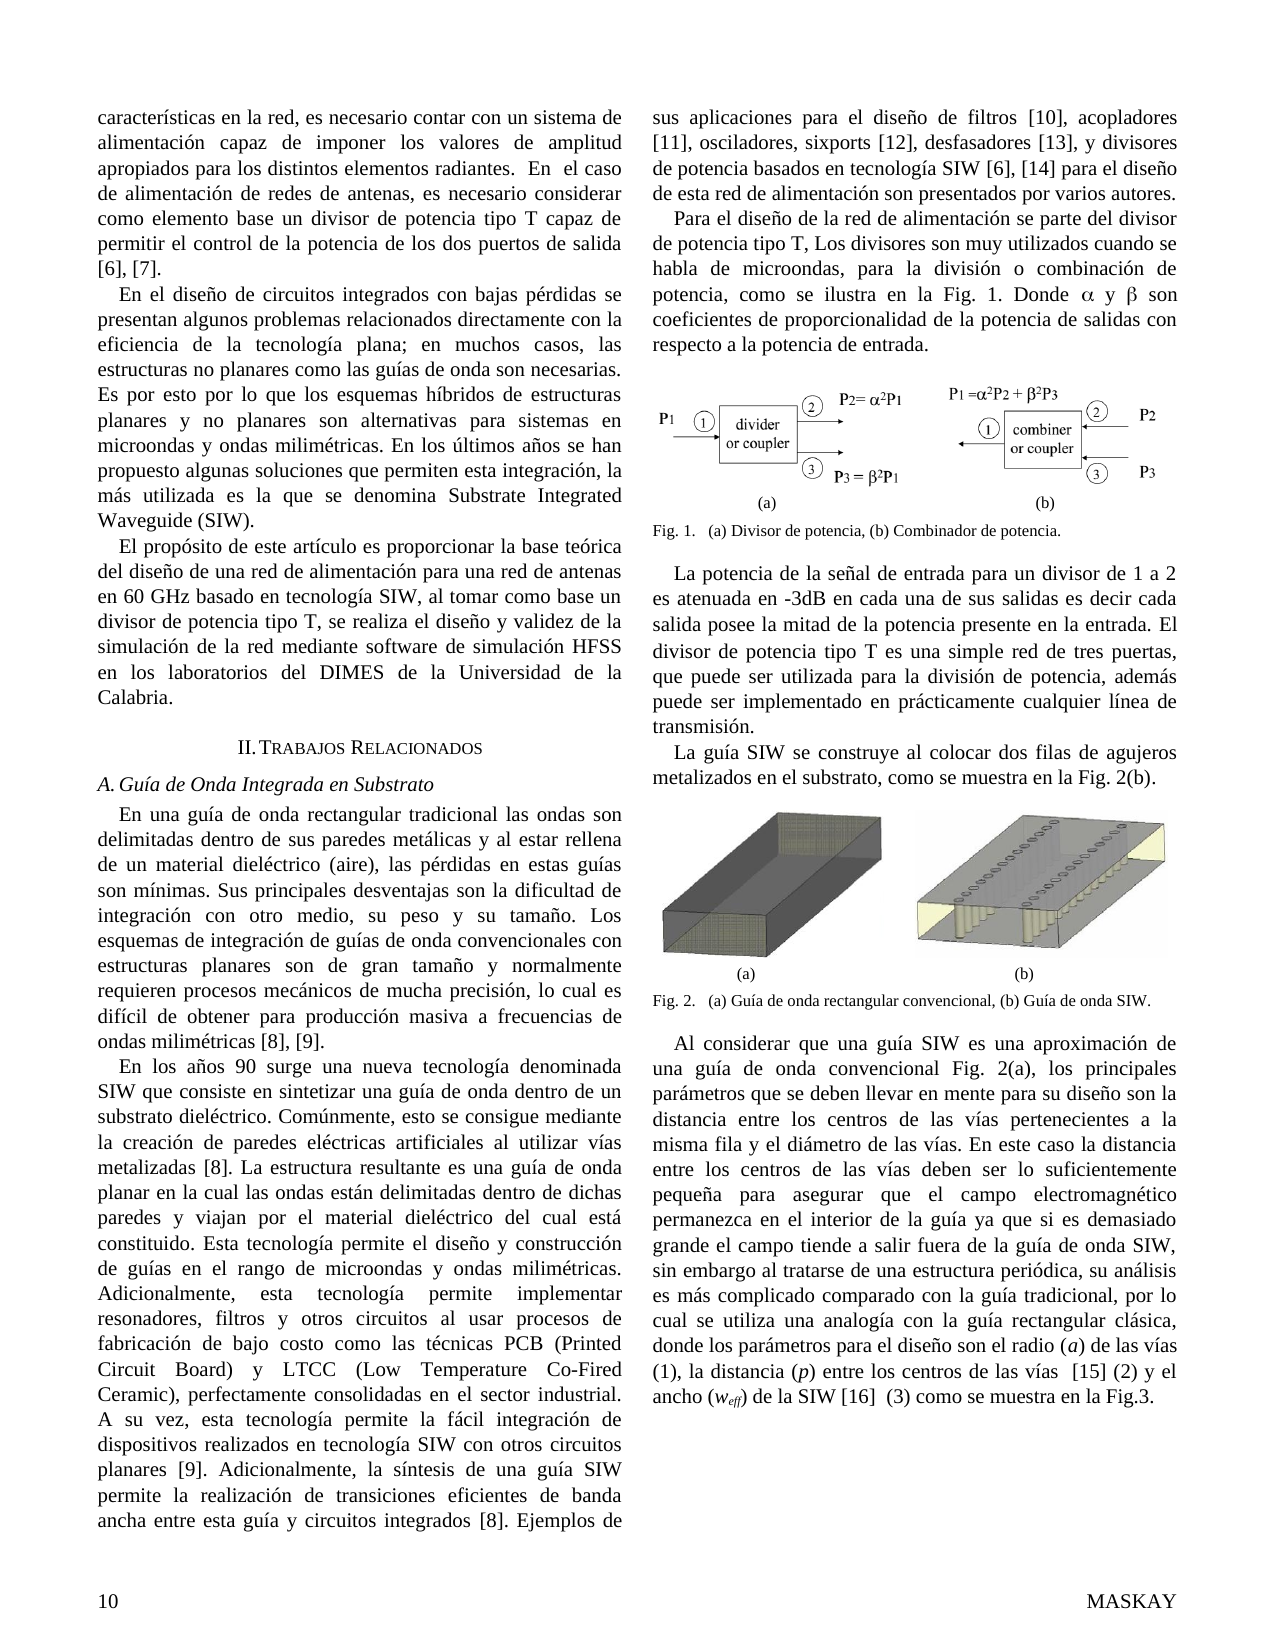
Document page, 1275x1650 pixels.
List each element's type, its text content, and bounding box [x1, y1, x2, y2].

text (a) (b) [652, 963, 1177, 983]
picture [948, 377, 1177, 487]
text En el diseño de circuitos integrados con bajas pérdidas se presentan algunos problemas relacionados directamente con la eficiencia de la tecnología plana; en muchos casos, las estructuras no planares como las guías de onda son necesarias. Es por esto por lo que los esquemas híbridos de estructuras planares y no planares son alternativas para sistemas en microondas y ondas milimétricas. En los últimos años se han propuesto algunas soluciones que permiten esta integración, la más utilizada es la que se denomina Substrate Integrated Waveguide (SIW). [97, 281, 622, 532]
subtitle Trabajos Relacionados [97, 735, 622, 759]
text Para el diseño de la red de alimentación se parte del divisor de potencia tipo T, Los divisores son muy utilizados cuando se habla de microondas, para la división o combinación de potencia, como se ilustra en la Fig. 1. Donde  y  son coeficientes de proporcionalidad de la potencia de salidas con respecto a la potencia de entrada. [652, 206, 1177, 356]
text La guía SIW se construye al colocar dos filas de agujeros metalizados en el substrato, como se muestra en la Fig. 2(b). [652, 739, 1177, 789]
text La potencia de la señal de entrada para un divisor de 1 a 2 es atenuada en -3dB en cada una de sus salidas es decir cada salida posee la mitad de la potencia presente en la entrada. El divisor de potencia tipo T es una simple red de tres puertas, que puede ser utilizada para la división de potencia, además puede ser implementado en prácticamente cualquier línea de transmisión. [652, 561, 1177, 738]
picture [662, 810, 884, 958]
text (a) Divisor de potencia, (b) Combinador de potencia. [652, 521, 1177, 540]
text En una guía de onda rectangular tradicional las ondas son delimitadas dentro de sus paredes metálicas y al estar rellena de un material dieléctrico (aire), las pérdidas en estas guías son mínimas. Sus principales desventajas son la dificultad de integración con otro medio, su peso y su tamaño. Los esquemas de integración de guías de onda convencionales con estructuras planares son de gran tamaño y normalmente requieren procesos mecánicos de mucha precisión, lo cual es difícil de obtener para producción masiva a frecuencias de ondas milimétricas [8], [9]. [97, 802, 622, 1053]
text (a) Guía de onda rectangular convencional, (b) Guía de onda SIW. [652, 991, 1177, 1010]
text Al considerar que una guía SIW es una aproximación de una guía de onda convencional Fig. 2(a), los principales parámetros que se deben llevar en mente para su diseño son la distancia entre los centros de las vías pertenecientes a la misma fila y el diámetro de las vías. En este caso la distancia entre los centros de las vías deben ser lo suficientemente pequeña para asegurar que el campo electromagnético permanezca en el interior de la guía ya que si es demasiado grande el campo tiende a salir fuera de la guía de onda SIW, sin embargo al tratarse de una estructura periódica, su análisis es más complicado comparado con la guía tradicional, por lo cual se utiliza una analogía con la guía rectangular clásica, donde los parámetros para el diseño son el radio (a) de las vías (1), la distancia (p) entre los centros de las vías [15] (2) y el ancho (weff) de la SIW [16] (3) como se muestra en la Fig.3. [652, 1031, 1177, 1408]
picture [914, 810, 1168, 958]
text (a) (b) [652, 493, 1177, 512]
text En los años 90 surge una nueva tecnología denominada SIW que consiste en sintetizar una guía de onda dentro de un substrato dieléctrico. Comúnmente, esto se consigue mediante la creación de paredes eléctricas artificiales al utilizar vías metalizadas [8]. La estructura resultante es una guía de onda planar en la cual las ondas están delimitadas dentro de dichas paredes y viajan por el material dieléctrico del cual está constituido. Esta tecnología permite el diseño y construcción de guías en el rango de microondas y ondas milimétricas. Adicionalmente, esta tecnología permite implementar resonadores, filtros y otros circuitos al usar procesos de fabricación de bajo costo como las técnicas PCB (Printed Circuit Board) y LTCC (Low Temperature Co-Fired Ceramic), perfectamente consolidadas en el sector industrial. A su vez, esta tecnología permite la fácil integración de dispositivos realizados en tecnología SIW con otros circuitos planares [9]. Adicionalmente, la síntesis de una guía SIW permite la realización de transiciones eficientes de banda ancha entre esta guía y circuitos integrados [8]. Ejemplos de sus aplicaciones para el diseño de filtros [10], acopladores [11], osciladores, sixports [12], desfasadores [13], y divisores de potencia basados en tecnología SIW [6], [14] para el diseño de esta red de alimentación son presentados por varios autores. [97, 1054, 622, 1532]
text El propósito de este artículo es proporcionar la base teórica del diseño de una red de alimentación para una red de antenas en 60 GHz basado en tecnología SIW, al tomar como base un divisor de potencia tipo T, se realiza el diseño y validez de la simulación de la red mediante software de simulación HFSS en los laboratorios del DIMES de la Universidad de la Calabria. [97, 533, 622, 709]
picture [653, 377, 903, 487]
subtitle Guía de Onda Integrada en Substrato [97, 772, 622, 796]
